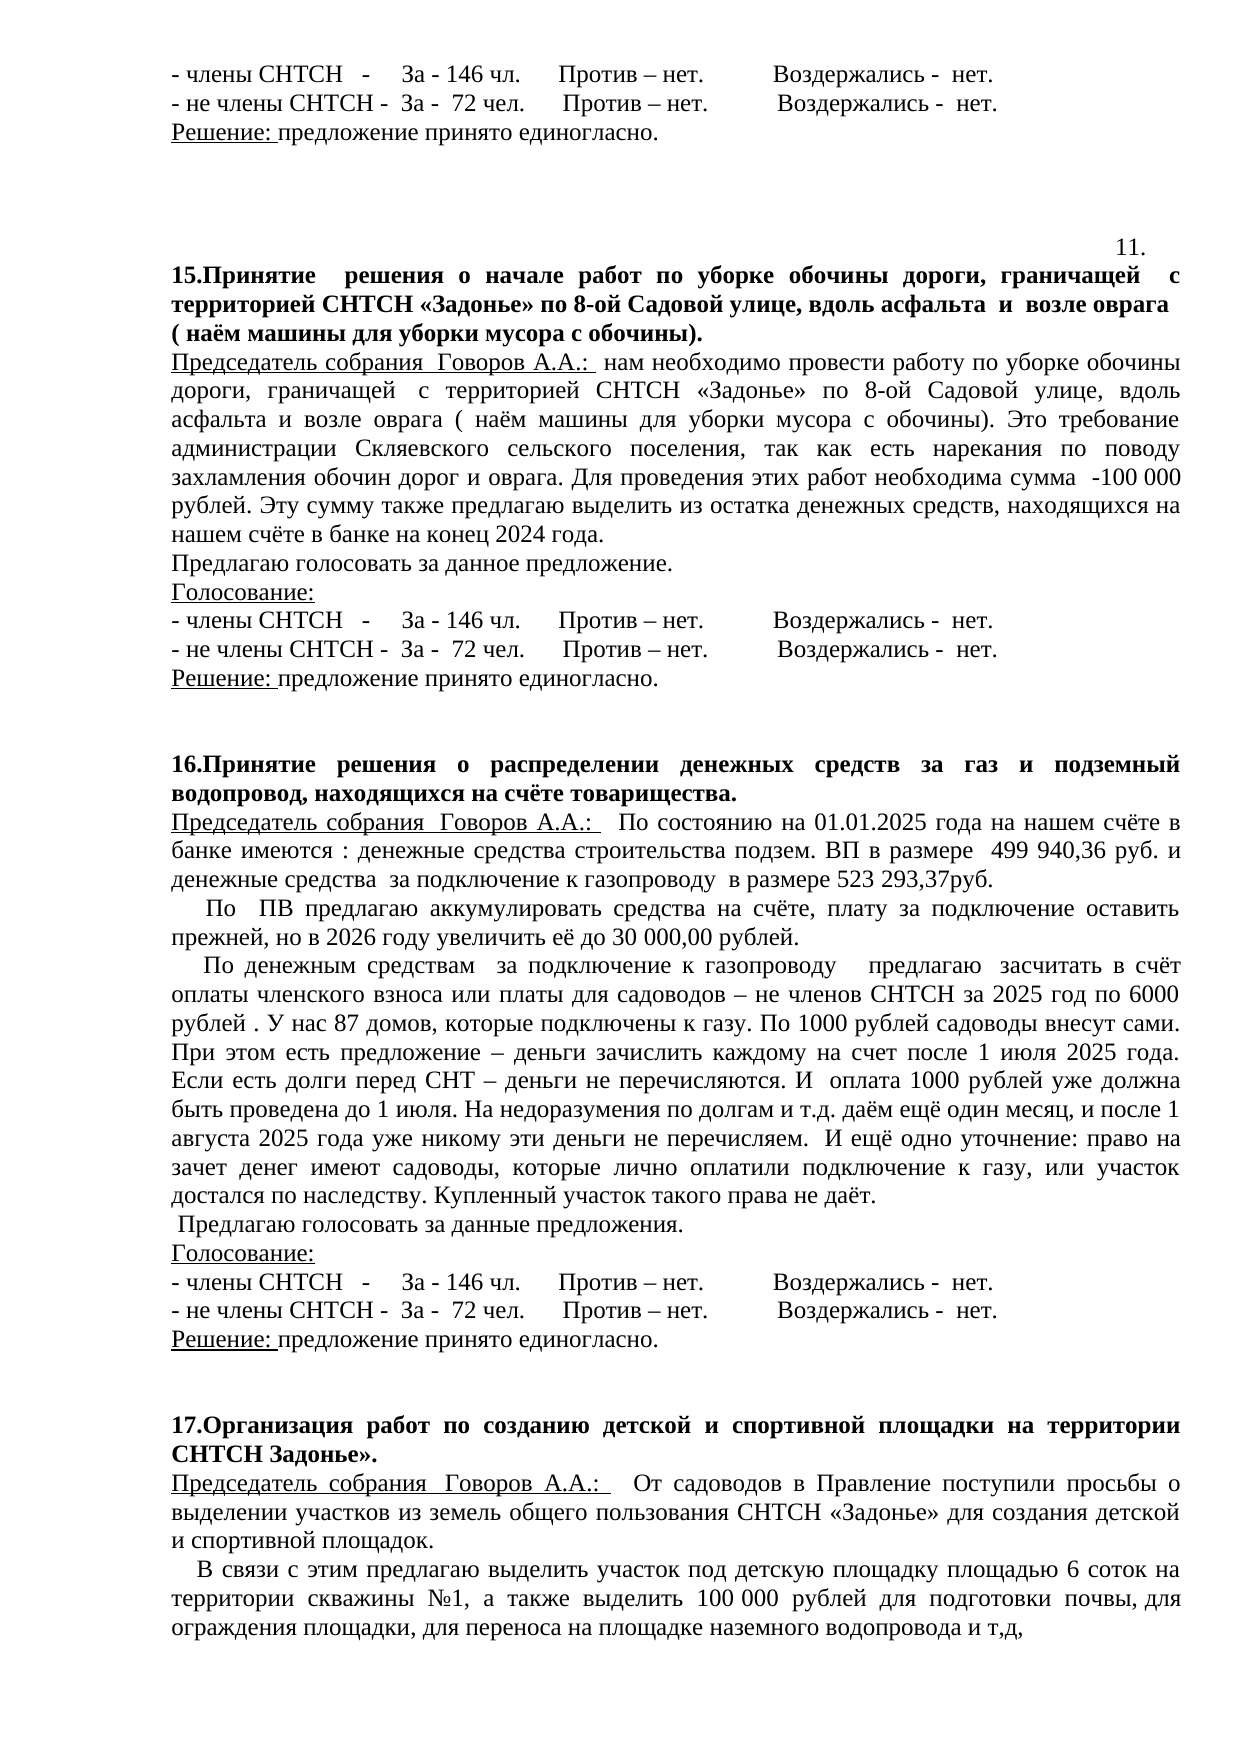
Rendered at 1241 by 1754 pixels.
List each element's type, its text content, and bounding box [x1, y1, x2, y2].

text Председатель собрания Говоров А.А.: По состоянию на 01.01.2025 года на нашем счёте в банке имеются : денежные средства строительства подзем. ВП в размере 499 940,36 руб. и денежные средства за подключение к газопроводу в размере 523 293,37руб. [171, 807, 1181, 893]
text Предлагаю голосовать за данные предложения. [171, 1209, 1181, 1238]
text 11. [171, 232, 1181, 260]
text Председатель собрания Говоров А.А.: От садоводов в Правление поступили просьбы о выделении участков из земель общего пользования СНТСН «Задонье» для создания детской и спортивной площадок. [171, 1468, 1181, 1554]
text Предлагаю голосовать за данное предложение. [171, 548, 1181, 577]
text Голосование: [171, 1238, 1181, 1267]
text Председатель собрания Говоров А.А.: нам необходимо провести работу по уборке обочины дороги, граничащей с территорией СНТСН «Задонье» по 8-ой Садовой улице, вдоль асфальта и возле оврага ( наём машины для уборки мусора с обочины). Это требование администрации Скляевского сельского поселения, так как есть нарекания по поводу захламления обочин дорог и оврага. Для проведения этих работ необходима сумма -100 000 рублей. Эту сумму также предлагаю выделить из остатка денежных средств, находящихся на нашем счёте в банке на конец 2024 года. [171, 347, 1181, 548]
text Решение: предложение принято единогласно. [171, 1324, 1181, 1353]
text Голосование: [171, 577, 1181, 605]
text 17.Организация работ по созданию детской и спортивной площадки на территории СНТСН Задонье». [171, 1410, 1181, 1468]
text В связи с этим предлагаю выделить участок под детскую площадку площадью 6 соток на территории скважины №1, а также выделить 100 000 рублей для подготовки почвы, для ограждения площадки, для переноса на площадке наземного водопровода и т,д, [171, 1554, 1181, 1640]
text - члены СНТСН - За - 146 чл. Против – нет. Воздержались - нет. [171, 59, 1181, 88]
text Решение: предложение принято единогласно. [171, 117, 1181, 145]
text - члены СНТСН - За - 146 чл. Против – нет. Воздержались - нет. [171, 1267, 1181, 1295]
text 15.Принятие решения о начале работ по уборке обочины дороги, граничащей с территорией СНТСН «Задонье» по 8-ой Садовой улице, вдоль асфальта и возле оврага [171, 260, 1181, 318]
text Решение: предложение принято единогласно. [171, 663, 1181, 692]
text - не члены СНТСН - За - 72 чел. Против – нет. Воздержались - нет. [171, 634, 1181, 663]
text 16.Принятие решения о распределении денежных средств за газ и подземный водопровод, находящихся на счёте товарищества. [171, 749, 1181, 807]
text По денежным средствам за подключение к газопроводу предлагаю засчитать в счёт оплаты членского взноса или платы для садоводов – не членов СНТСН за 2025 год по 6000 рублей . У нас 87 домов, которые подключены к газу. По 1000 рублей садоводы внесут сами. При этом есть предложение – деньги зачислить каждому на счет после 1 июля 2025 года. Если есть долги перед СНТ – деньги не перечисляются. И оплата 1000 рублей уже должна быть проведена до 1 июля. На недоразумения по долгам и т.д. даём ещё один месяц, и после 1 августа 2025 года уже никому эти деньги не перечисляем. И ещё одно уточнение: право на зачет денег имеют садоводы, которые лично оплатили подключение к газу, или участок достался по наследству. Купленный участок такого права не даёт. [171, 950, 1181, 1209]
text - члены СНТСН - За - 146 чл. Против – нет. Воздержались - нет. [171, 605, 1181, 634]
text ( наём машины для уборки мусора с обочины). [171, 318, 1181, 347]
text - не члены СНТСН - За - 72 чел. Против – нет. Воздержались - нет. [171, 88, 1181, 117]
text - не члены СНТСН - За - 72 чел. Против – нет. Воздержались - нет. [171, 1295, 1181, 1324]
text По ПВ предлагаю аккумулировать средства на счёте, плату за подключение оставить прежней, но в 2026 году увеличить её до 30 000,00 рублей. [171, 893, 1181, 950]
